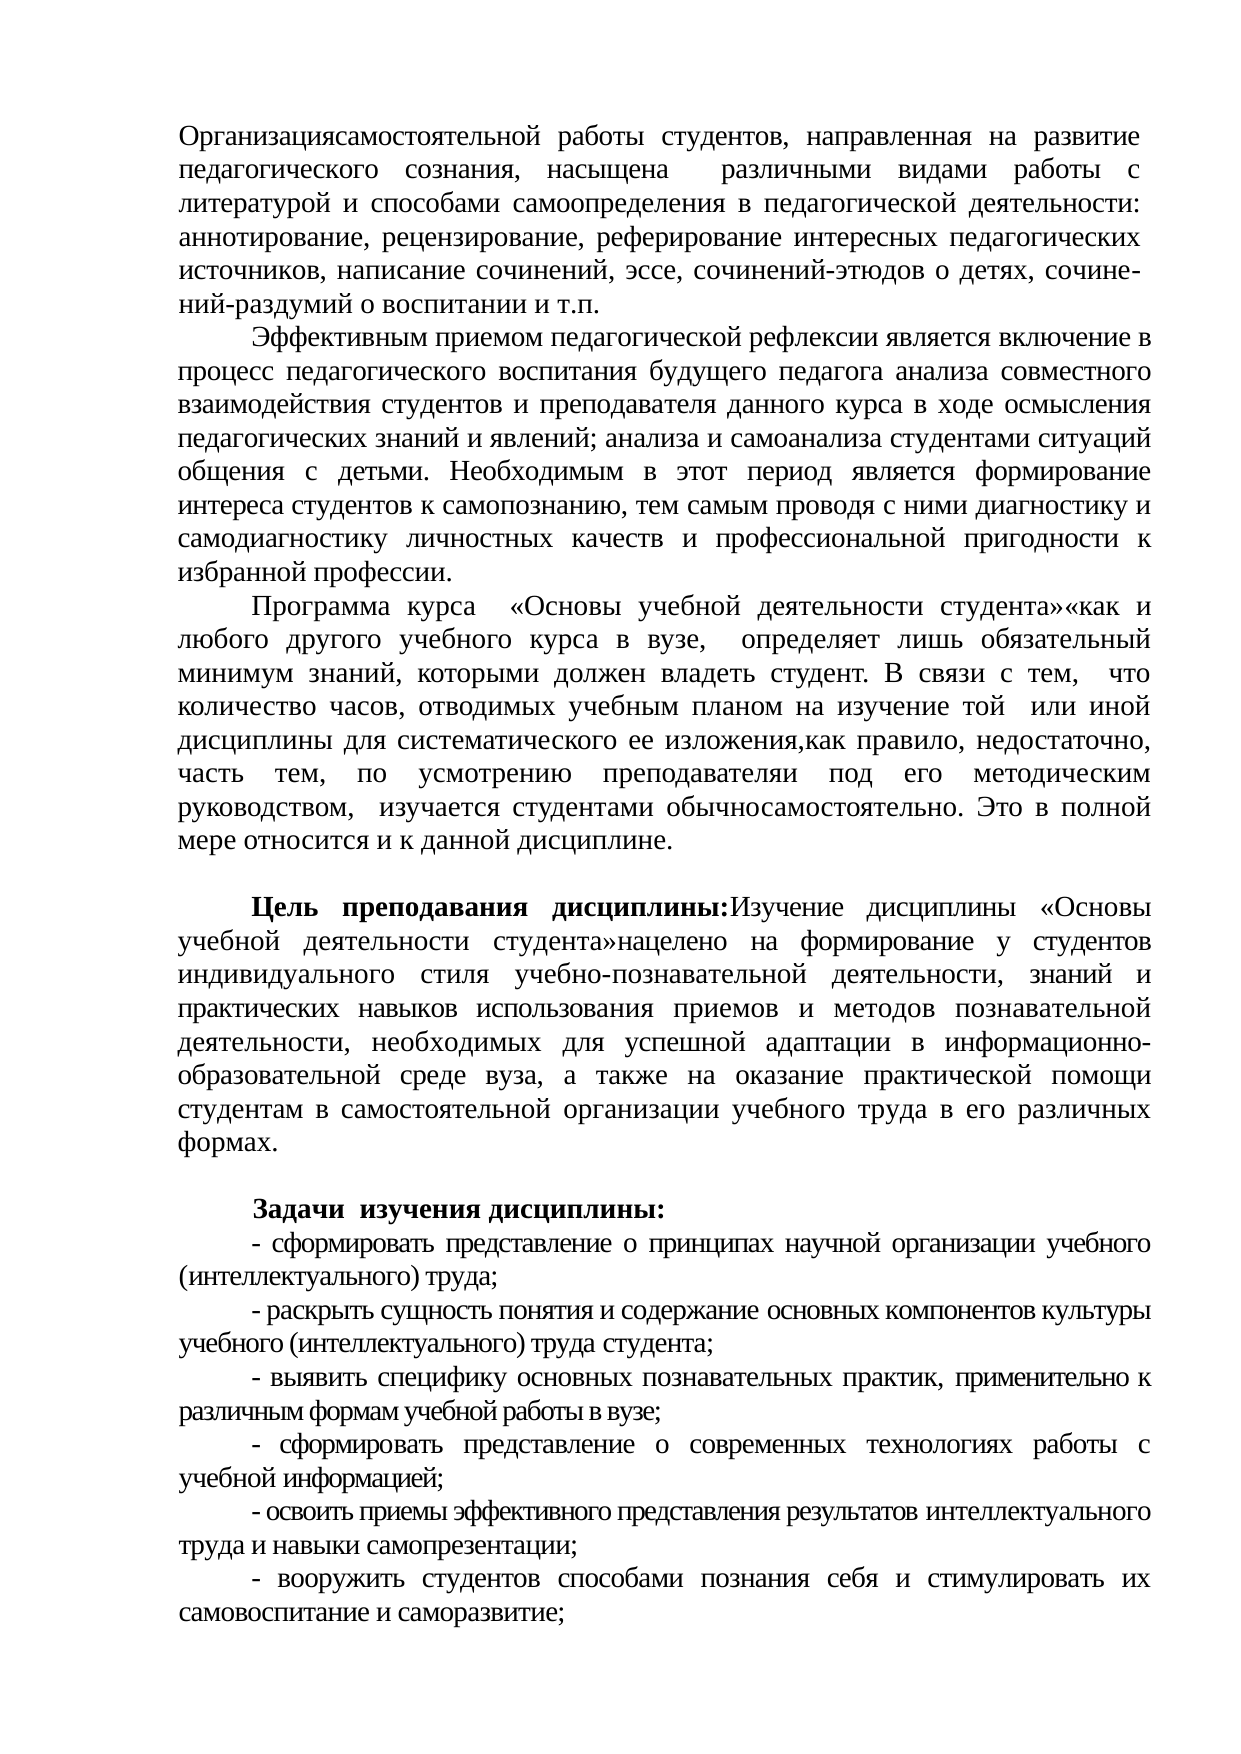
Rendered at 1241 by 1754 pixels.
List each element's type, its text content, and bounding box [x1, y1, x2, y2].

text - сформировать представление о современных технологиях работы с учебной информацией; [178, 1426, 1152, 1493]
text Эффективным приемом педагогической рефлексии является включение в процесс педагогического воспитания будущего педагога анализа совместного взаимодействия студентов и преподавателя данного курса в ходе осмысления педагогических знаний и явлений; анализа и самоанализа студентами ситуаций общения с детьми. Необходимым в этот период является формирование интереса студентов к самопознанию, тем самым проводя с ними диагностику и самодиагностику личностных качеств и профессиональной пригодности к избранной профессии. [177, 319, 1152, 588]
text Цель преподавания дисциплины:Изучение дисциплины «Основы учебной деятельности студента»нацелено на формирование у студентов индивидуального стиля учебно-познавательной деятельности, знаний и практических навыков использования приемов и методов познавательной деятельности, необходимых для успешной адаптации в информационно-образовательной среде вуза, а также на оказание практической помощи студентам в самостоятельной организации учебного труда в его различных формах. [177, 889, 1152, 1158]
text - вооружить студентов способами познания себя и стимулировать их самовоспитание и саморазвитие; [178, 1560, 1152, 1627]
text - сформировать представление о принципах научной организации учебного (интеллектуального) труда; [178, 1225, 1152, 1292]
text Программа курса «Основы учебной деятельности студента»«как и любого другого учебного курса в вузе, определяет лишь обязательный минимум знаний, которыми должен владеть студент. В связи с тем, что количество часов, отводимых учебным планом на изучение той или иной дисциплины для систематического ее изложения,как правило, недостаточно, часть тем, по усмотрению преподавателяи под его методическим руководством, изучается студентами обычносамостоятельно. Это в полной мере относится и к данной дисциплине. [177, 588, 1152, 856]
text Задачи изучения дисциплины: [177, 1191, 1152, 1225]
text - освоить приемы эффективного представления результатов интеллектуального труда и навыки самопрезентации; [178, 1493, 1152, 1560]
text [178, 118, 1141, 319]
text - раскрыть сущность понятия и содержание основных компонентов культуры учебного (интеллектуального) труда студента; [178, 1292, 1152, 1359]
text - выявить специфику основных познавательных практик, применительно к различным формам учебной работы в вузе; [178, 1359, 1152, 1426]
